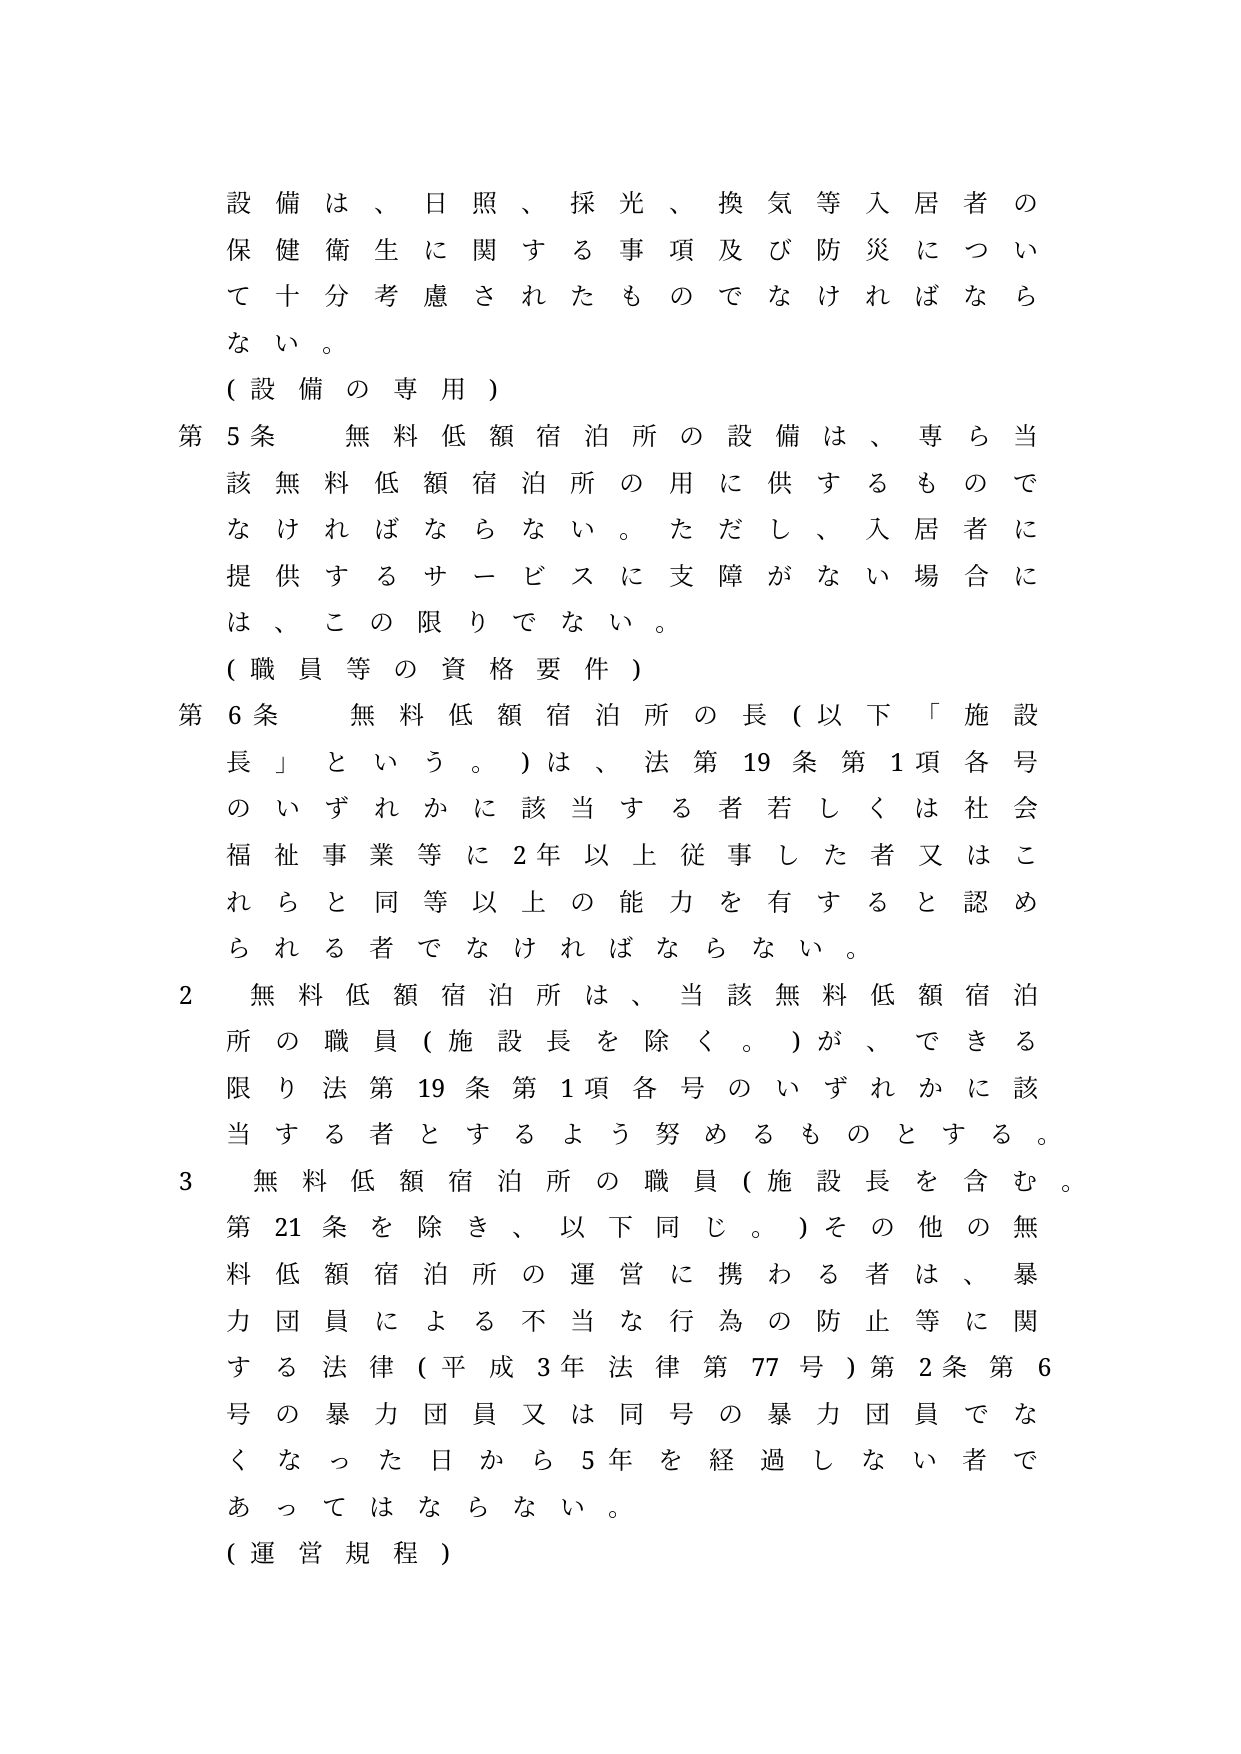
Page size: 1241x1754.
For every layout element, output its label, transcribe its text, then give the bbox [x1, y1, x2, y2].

text 第6条 無料低額宿泊所の長(以下「施設長」という。)は、法第19条第1項各号のいずれかに該当する者若しくは社会福祉事業等に2年以上従事した者又はこれらと同等以上の能力を有すると認められる者でなければならない。 [179, 691, 1061, 970]
text 第5条 無料低額宿泊所の設備は、専ら当該無料低額宿泊所の用に供するものでなければならない。ただし、入居者に提供するサービスに支障がない場合には、この限りでない。 [179, 411, 1061, 644]
text (設備の専用) [179, 365, 1061, 411]
text (職員等の資格要件) [179, 644, 1061, 691]
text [179, 178, 1061, 365]
text 2 無料低額宿泊所は、当該無料低額宿泊所の職員(施設長を除く。)が、できる限り法第19条第1項各号のいずれかに該当する者とするよう努めるものとする。 [179, 970, 1061, 1156]
text (運営規程) [179, 1529, 1061, 1575]
text 3 無料低額宿泊所の職員(施設長を含む。第21条を除き、以下同じ。)その他の無料低額宿泊所の運営に携わる者は、暴力団員による不当な行為の防止等に関する法律(平成3年法律第77号)第2条第6号の暴力団員又は同号の暴力団員でなくなった日から5年を経過しない者であってはならない。 [179, 1156, 1061, 1529]
